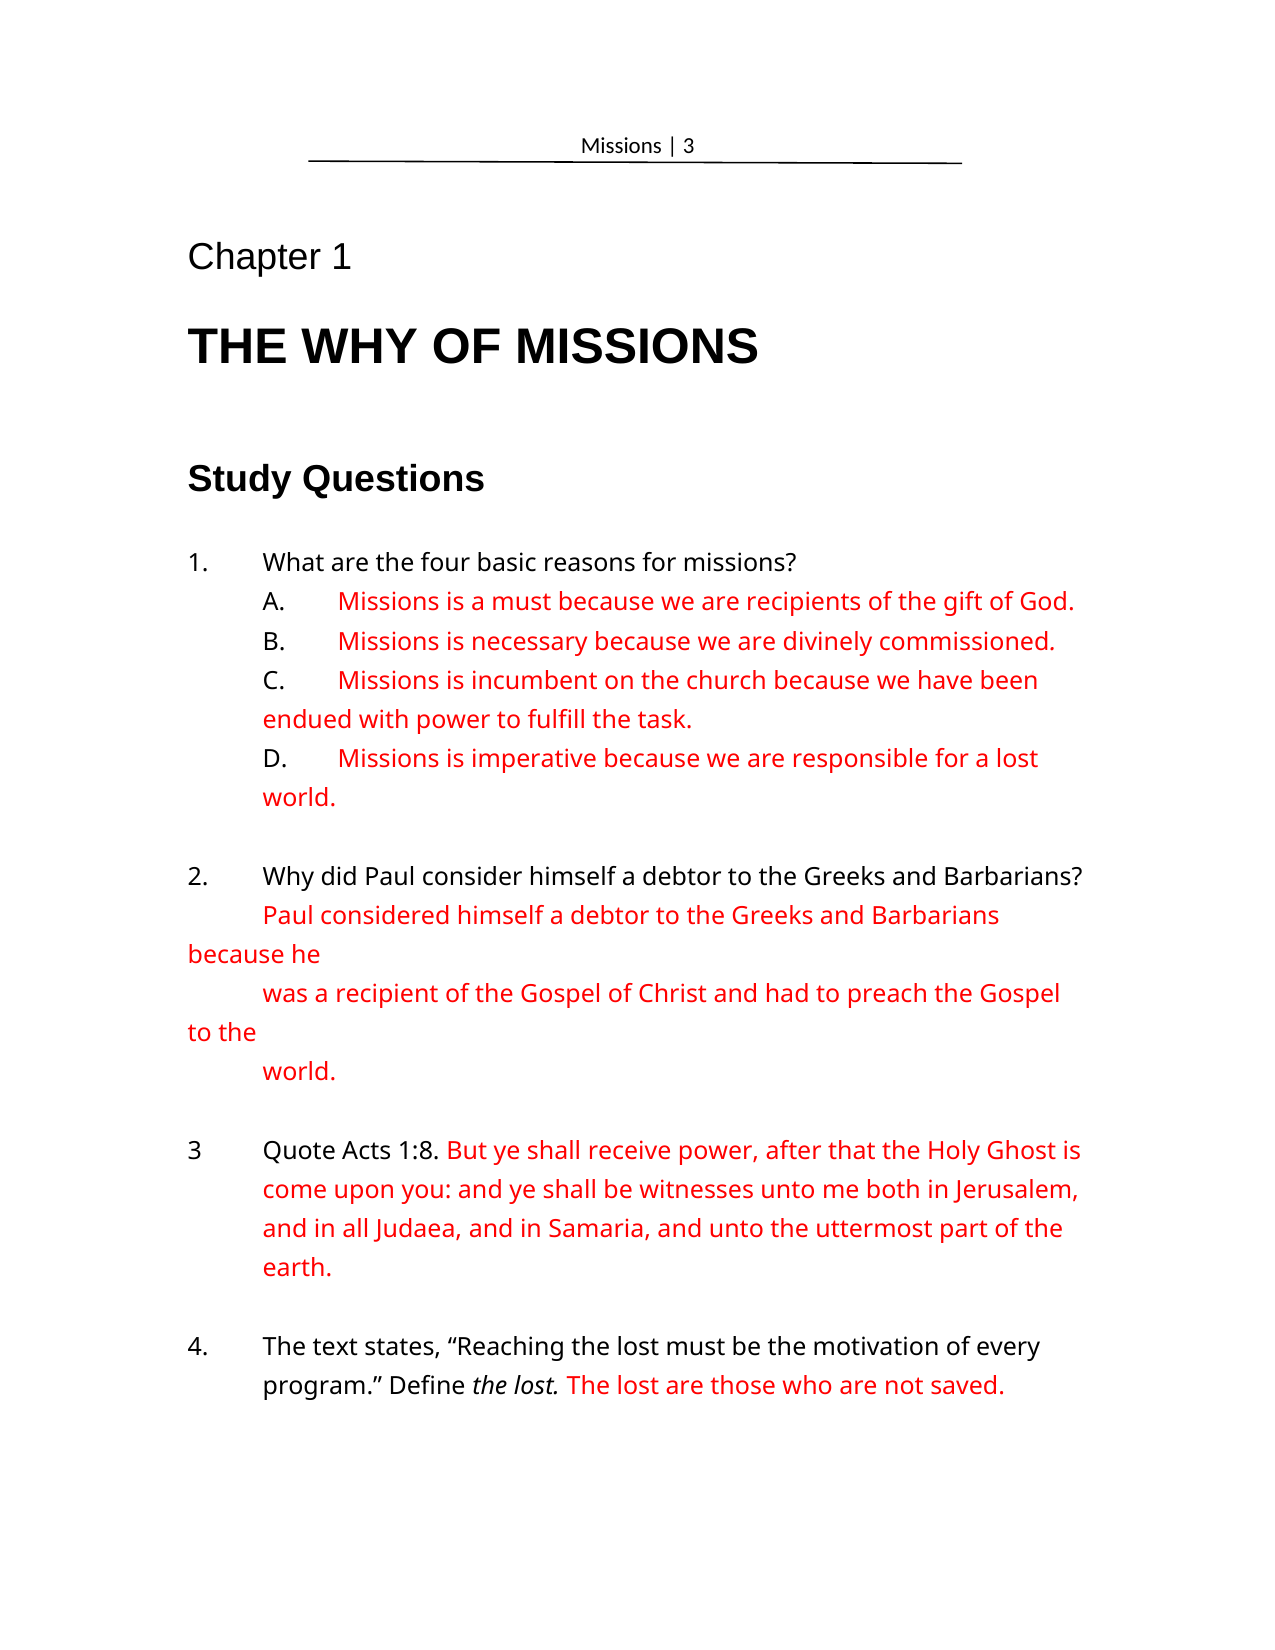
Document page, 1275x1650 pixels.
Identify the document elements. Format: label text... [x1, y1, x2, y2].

text 2. Why did Paul consider himself a debtor to the Greeks and Barbarians? [187, 858, 1087, 892]
text C. Missions is incumbent on the church because we have been [187, 662, 1087, 696]
text world. [187, 780, 1087, 814]
text THE WHY OF MISSIONS [187, 317, 1087, 374]
text Chapter 1 [187, 234, 1087, 277]
text D. Missions is imperative because we are responsible for a lost [187, 741, 1087, 775]
text A. Missions is a must because we are recipients of the gift of God. [187, 584, 1087, 618]
text Paul considered himself a debtor to the Greeks and Barbarians because he [187, 897, 1087, 971]
text was a recipient of the Gospel of Christ and had to preach the Gospel to the [187, 976, 1087, 1049]
text 1. What are the four basic reasons for missions? [187, 545, 1087, 579]
text B. Missions is necessary because we are divinely commissioned. [187, 623, 1087, 657]
text 3 Quote Acts 1:8. But ye shall receive power, after that the Holy Ghost is [187, 1132, 1087, 1166]
text world. [187, 1054, 1087, 1088]
text Study Questions [187, 456, 1087, 499]
text endued with power to fulfill the task. [187, 701, 1087, 736]
text 4. The text states, “Reaching the lost must be the motivation of every program.” Define the lost. The lost are those who are not saved. [187, 1328, 1087, 1401]
text come upon you: and ye shall be witnesses unto me both in Jerusalem, and in all Judaea, and in Samaria, and unto the uttermost part of the earth. [262, 1171, 1087, 1284]
